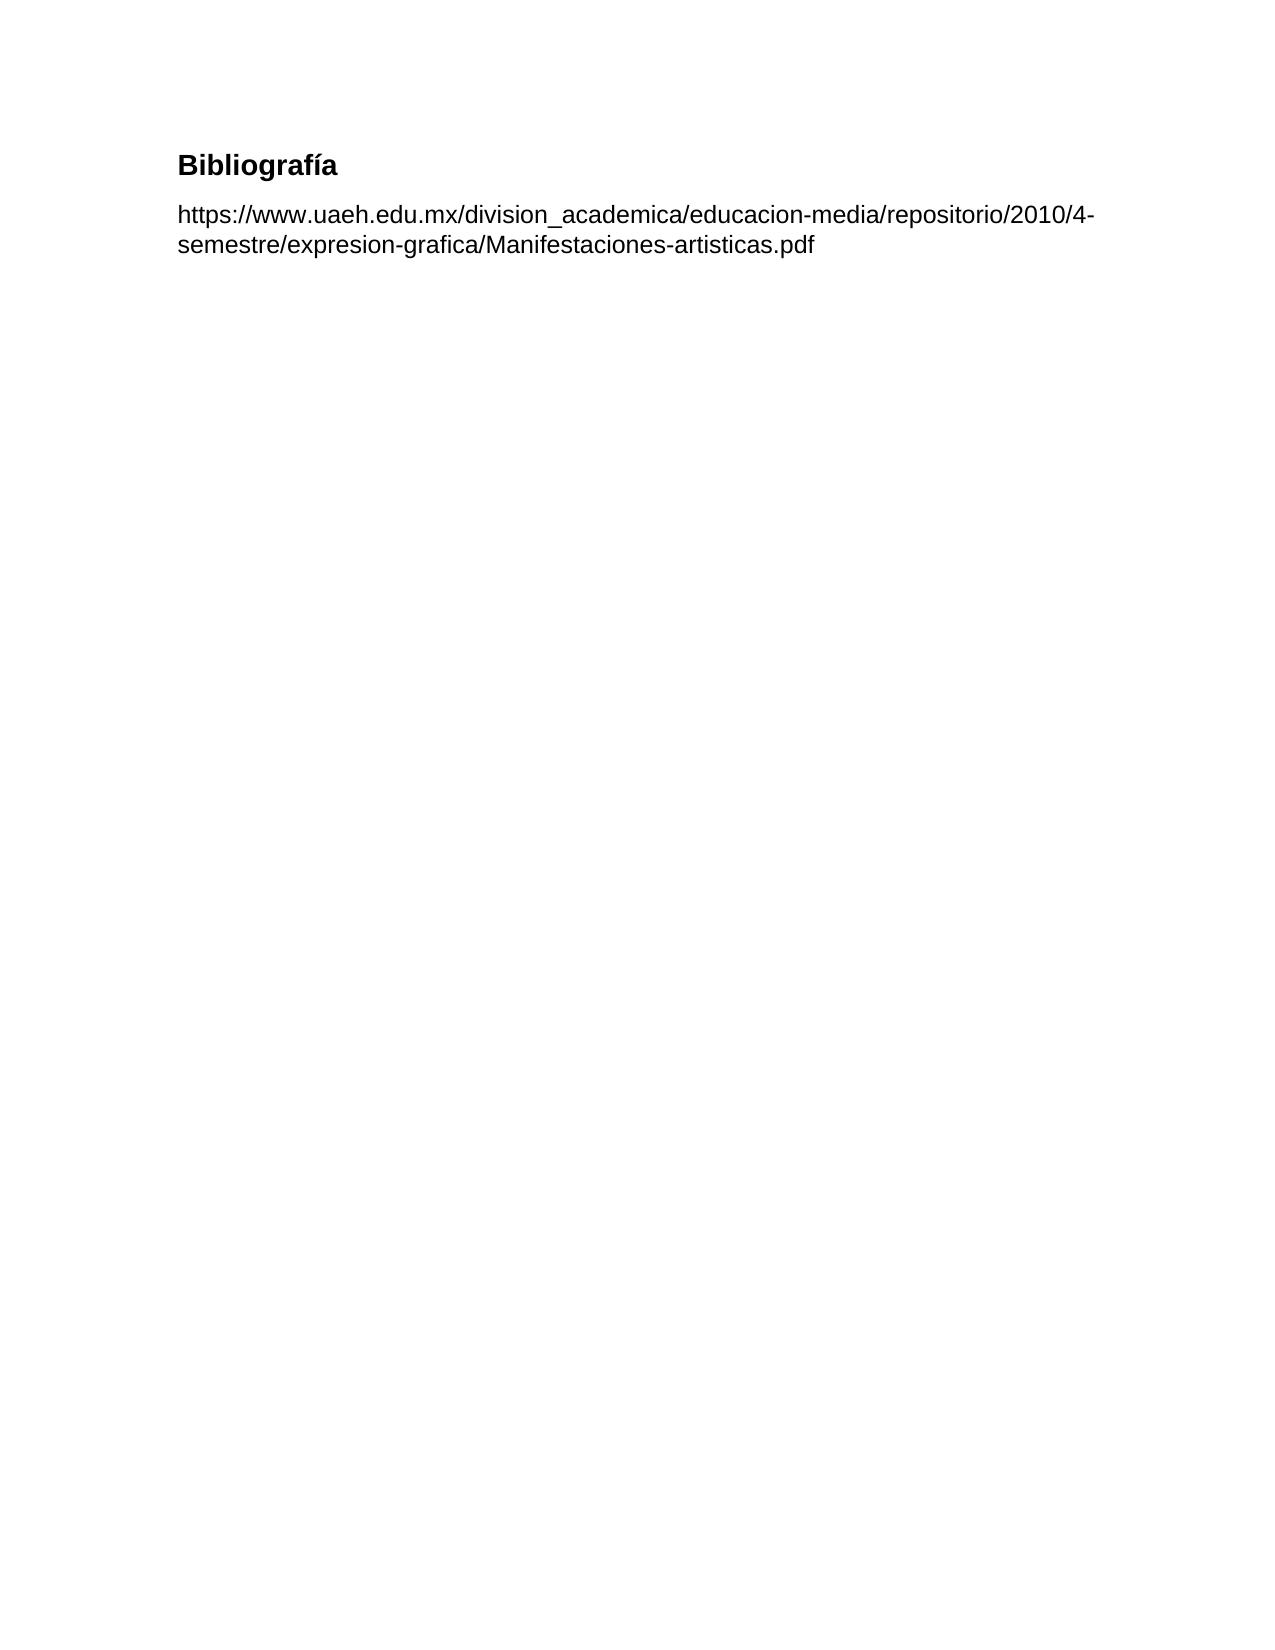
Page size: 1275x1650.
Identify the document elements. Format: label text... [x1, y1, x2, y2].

text https://www.uaeh.edu.mx/division_academica/educacion-media/repositorio/2010/4-semestre/expresion-grafica/Manifestaciones-artisticas.pdf [177, 200, 1098, 259]
text Bibliografía [177, 148, 1098, 181]
